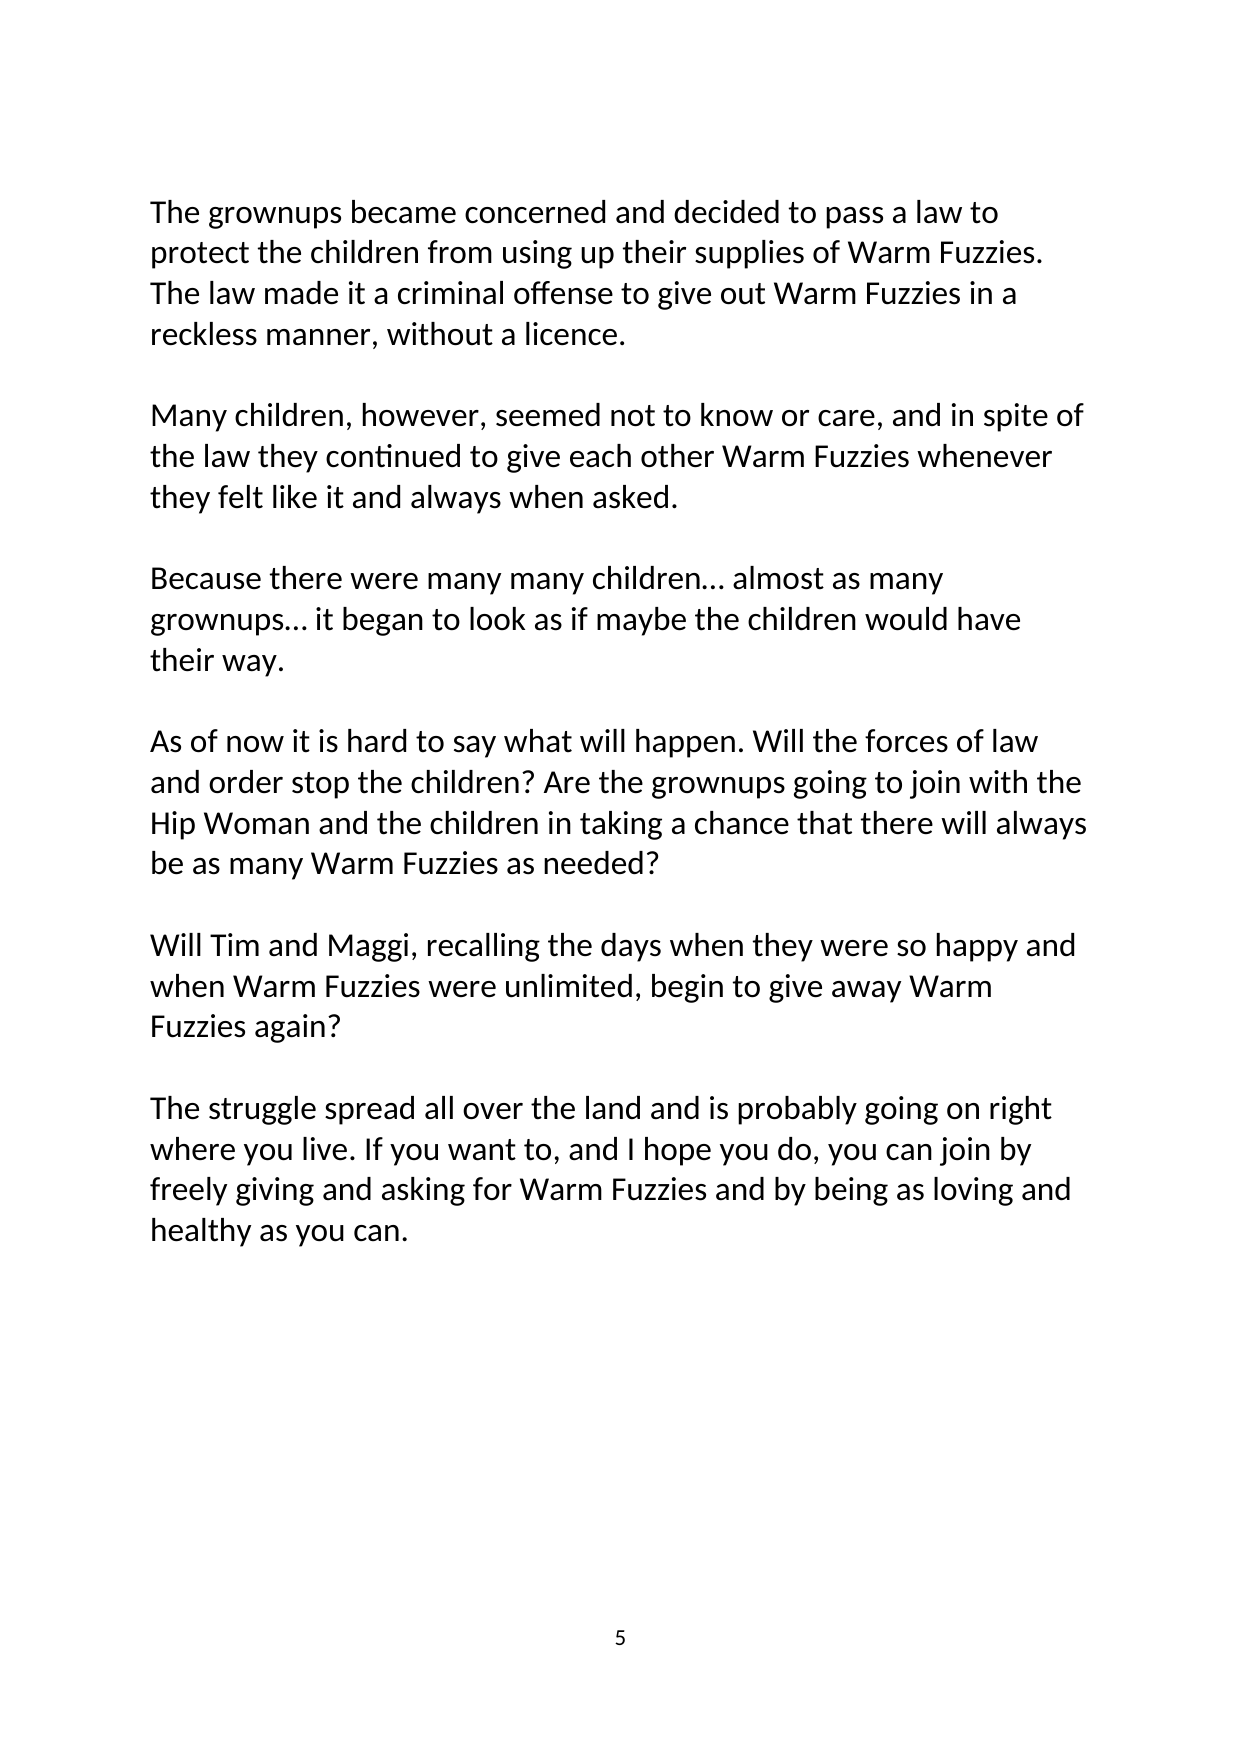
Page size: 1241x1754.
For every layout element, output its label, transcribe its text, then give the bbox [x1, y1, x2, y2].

text The struggle spread all over the land and is probably going on right where you live. If you want to, and I hope you do, you can join by freely giving and asking for Warm Fuzzies and by being as loving and healthy as you can. [150, 1087, 1090, 1250]
text As of now it is hard to say what will happen. Will the forces of law and order stop the children? Are the grownups going to join with the Hip Woman and the children in taking a chance that there will always be as many Warm Fuzzies as needed? [150, 720, 1090, 883]
text Many children, however, seemed not to know or care, and in spite of the law they continued to give each other Warm Fuzzies whenever they felt like it and always when asked. [150, 394, 1090, 517]
text The grownups became concerned and decided to pass a law to protect the children from using up their supplies of Warm Fuzzies. The law made it a criminal offense to give out Warm Fuzzies in a reckless manner, without a licence. [150, 191, 1090, 354]
text Because there were many many children… almost as many grownups… it began to look as if maybe the children would have their way. [150, 557, 1090, 679]
text Will Tim and Maggi, recalling the days when they were so happy and when Warm Fuzzies were unlimited, begin to give away Warm Fuzzies again? [150, 924, 1090, 1046]
